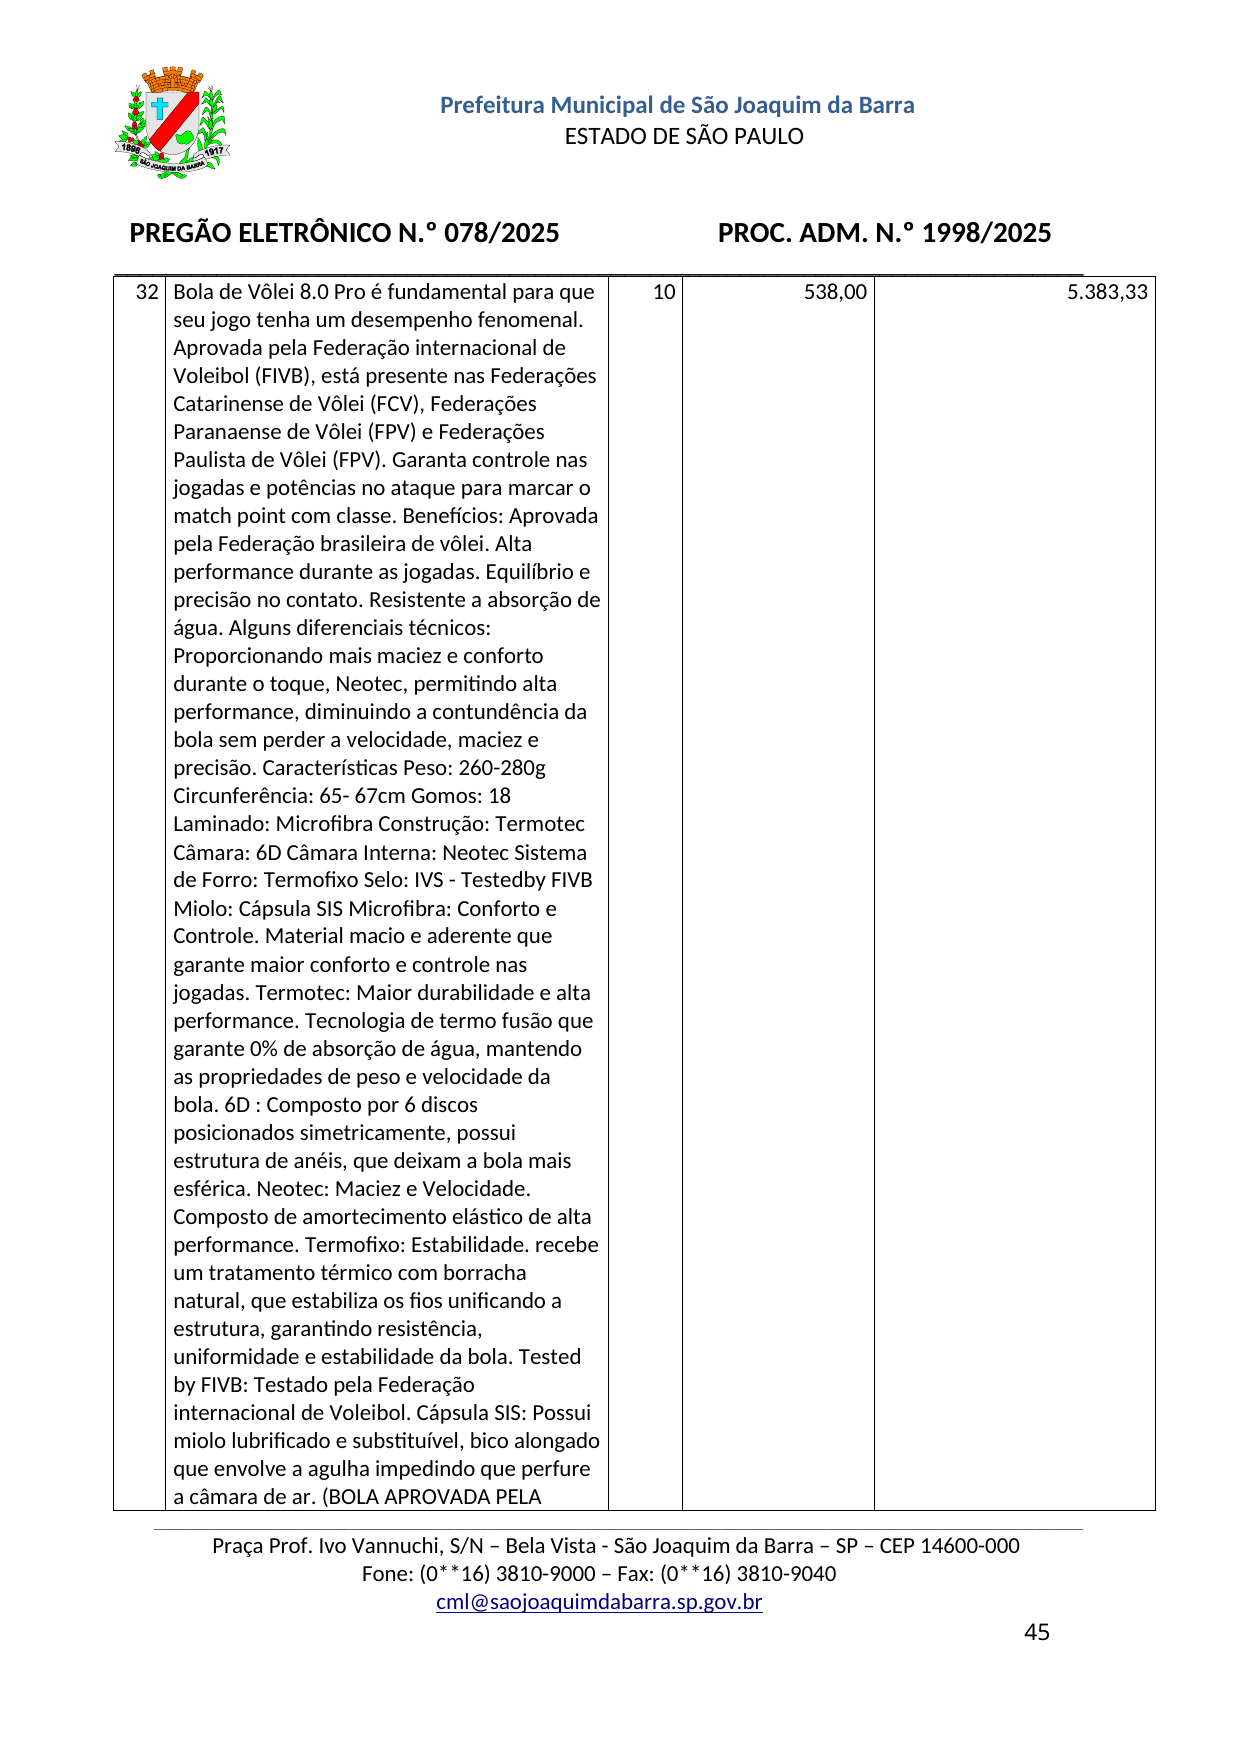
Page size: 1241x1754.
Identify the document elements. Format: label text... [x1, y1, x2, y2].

table_cell 538,00 [683, 277, 874, 1510]
table_cell 5.383,33 [875, 277, 1155, 1510]
table_cell 10 [609, 277, 682, 1510]
table_cell 32 [114, 277, 165, 1510]
